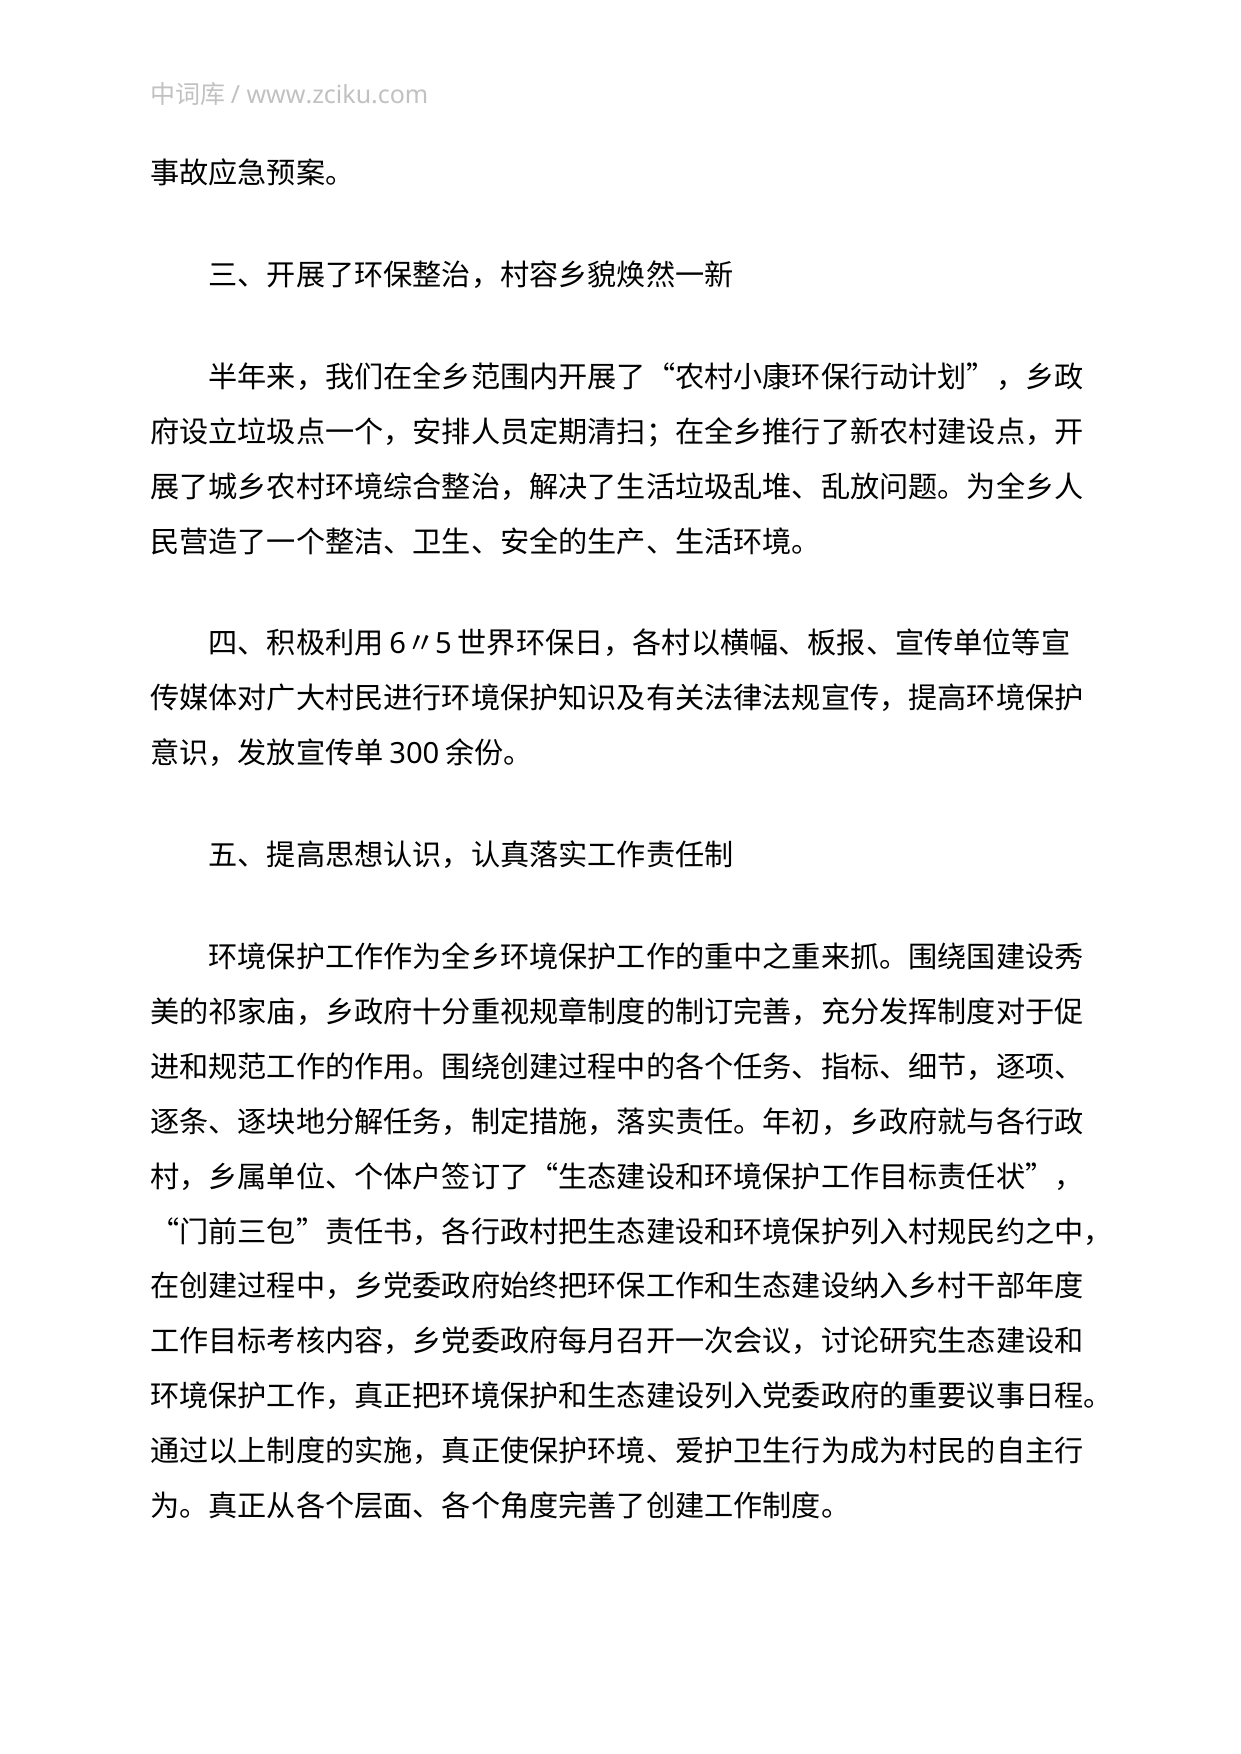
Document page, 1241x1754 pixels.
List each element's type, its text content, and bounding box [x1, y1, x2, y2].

text 环境保护工作作为全乡环境保护工作的重中之重来抓。围绕国建设秀美的祁家庙，乡政府十分重视规章制度的制订完善，充分发挥制度对于促进和规范工作的作用。围绕创建过程中的各个任务、指标、细节，逐项、逐条、逐块地分解任务，制定措施，落实责任。年初，乡政府就与各行政村，乡属单位、个体户签订了“生态建设和环境保护工作目标责任状”，“门前三包”责任书，各行政村把生态建设和环境保护列入村规民约之中，在创建过程中，乡党委政府始终把环保工作和生态建设纳入乡村干部年度工作目标考核内容，乡党委政府每月召开一次会议，讨论研究生态建设和环境保护工作，真正把环境保护和生态建设列入党委政府的重要议事日程。通过以上制度的实施，真正使保护环境、爱护卫生行为成为村民的自主行为。真正从各个层面、各个角度完善了创建工作制度。 [150, 934, 1090, 1525]
text 半年来，我们在全乡范围内开展了“农村小康环保行动计划”，乡政府设立垃圾点一个，安排人员定期清扫；在全乡推行了新农村建设点，开展了城乡农村环境综合整治，解决了生活垃圾乱堆、乱放问题。为全乡人民营造了一个整洁、卫生、安全的生产、生活环境。 [150, 353, 1090, 561]
text 四、积极利用6〃5世界环保日，各村以横幅、板报、宣传单位等宣传媒体对广大村民进行环境保护知识及有关法律法规宣传，提高环境保护意识，发放宣传单300余份。 [150, 620, 1090, 772]
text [150, 150, 1090, 192]
text 五、提高思想认识，认真落实工作责任制 [150, 832, 1090, 874]
text 三、开展了环保整治，村容乡貌焕然一新 [150, 252, 1090, 294]
